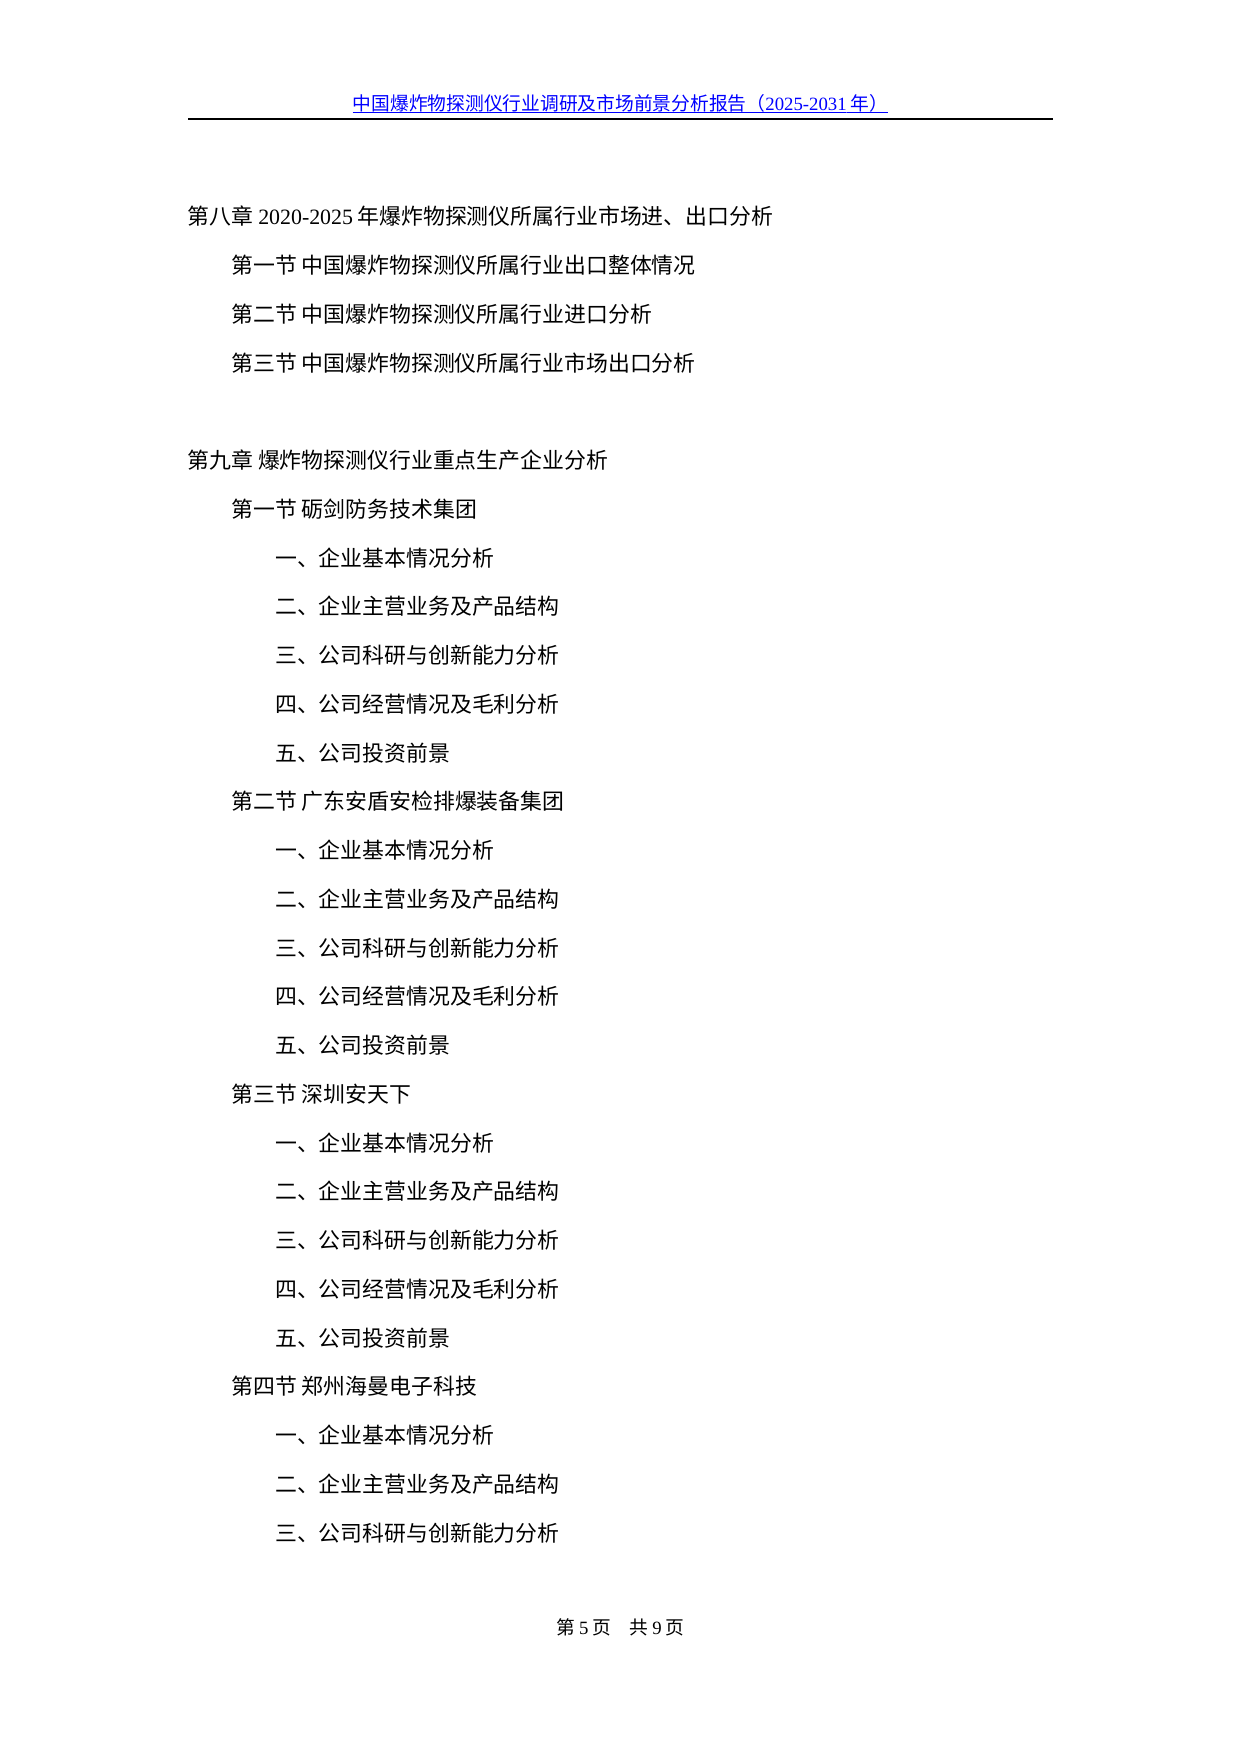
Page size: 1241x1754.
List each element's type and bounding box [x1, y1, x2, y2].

text [187, 150, 1053, 1548]
